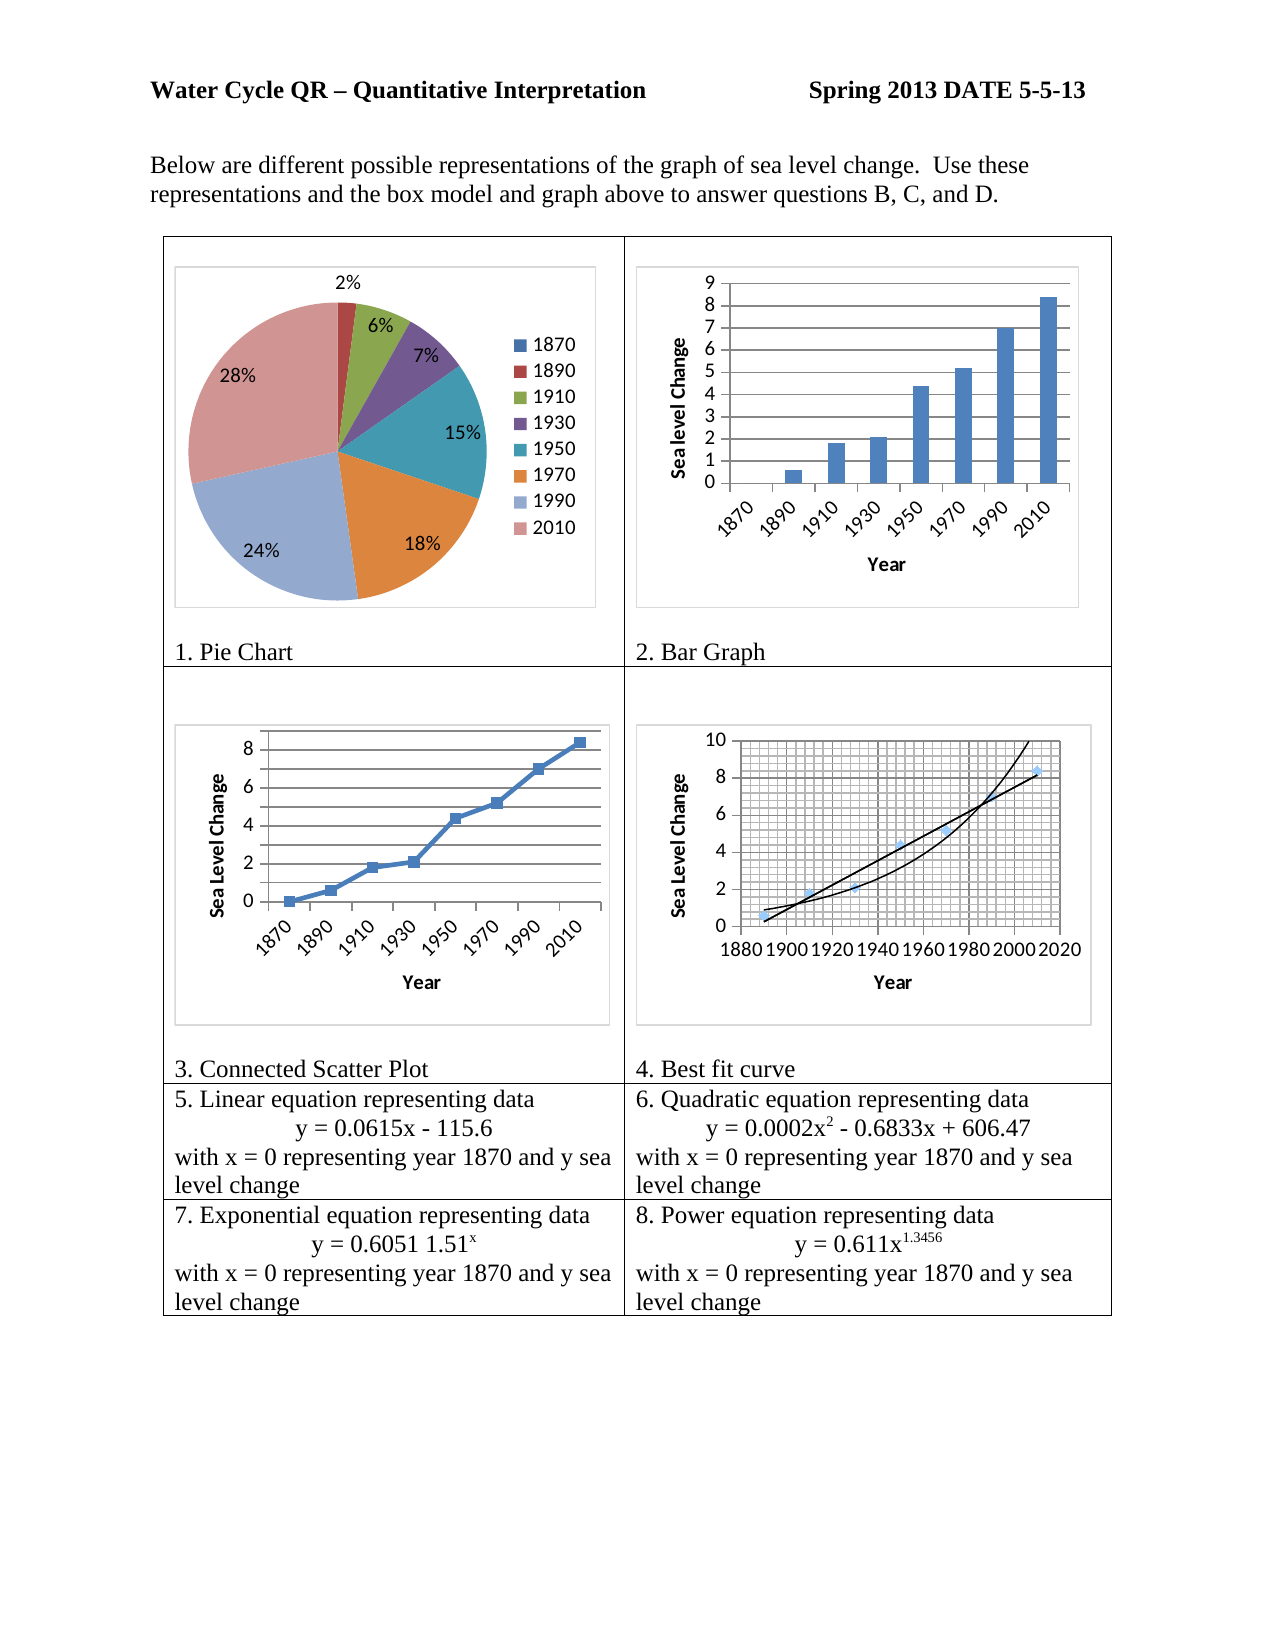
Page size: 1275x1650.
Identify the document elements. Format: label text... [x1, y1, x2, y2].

table_cell 6. Quadratic equation representing data y = 0.0002x2 - 0.6833x + 606.47 with x = 0 representing year 1870 and y sea level change [625, 1084, 1111, 1199]
table_header 2. Bar Graph [625, 237, 1111, 666]
table_header 1. Pie Chart [164, 237, 624, 666]
table_cell 7. Exponential equation representing data y = 0.6051 1.51x with x = 0 representing year 1870 and y sea level change [164, 1200, 624, 1315]
text Below are different possible representations of the graph of sea level change. Use these representations and the box model and graph above to answer questions B, C, and D. [150, 150, 1125, 207]
table_cell 8. Power equation representing data y = 0.611x1.3456 with x = 0 representing year 1870 and y sea level change [625, 1200, 1111, 1315]
table_cell 3. Connected Scatter Plot [164, 667, 624, 1083]
table_cell 5. Linear equation representing data y = 0.0615x - 115.6 with x = 0 representing year 1870 and y sea level change [164, 1084, 624, 1199]
table_cell 4. Best fit curve [625, 667, 1111, 1083]
